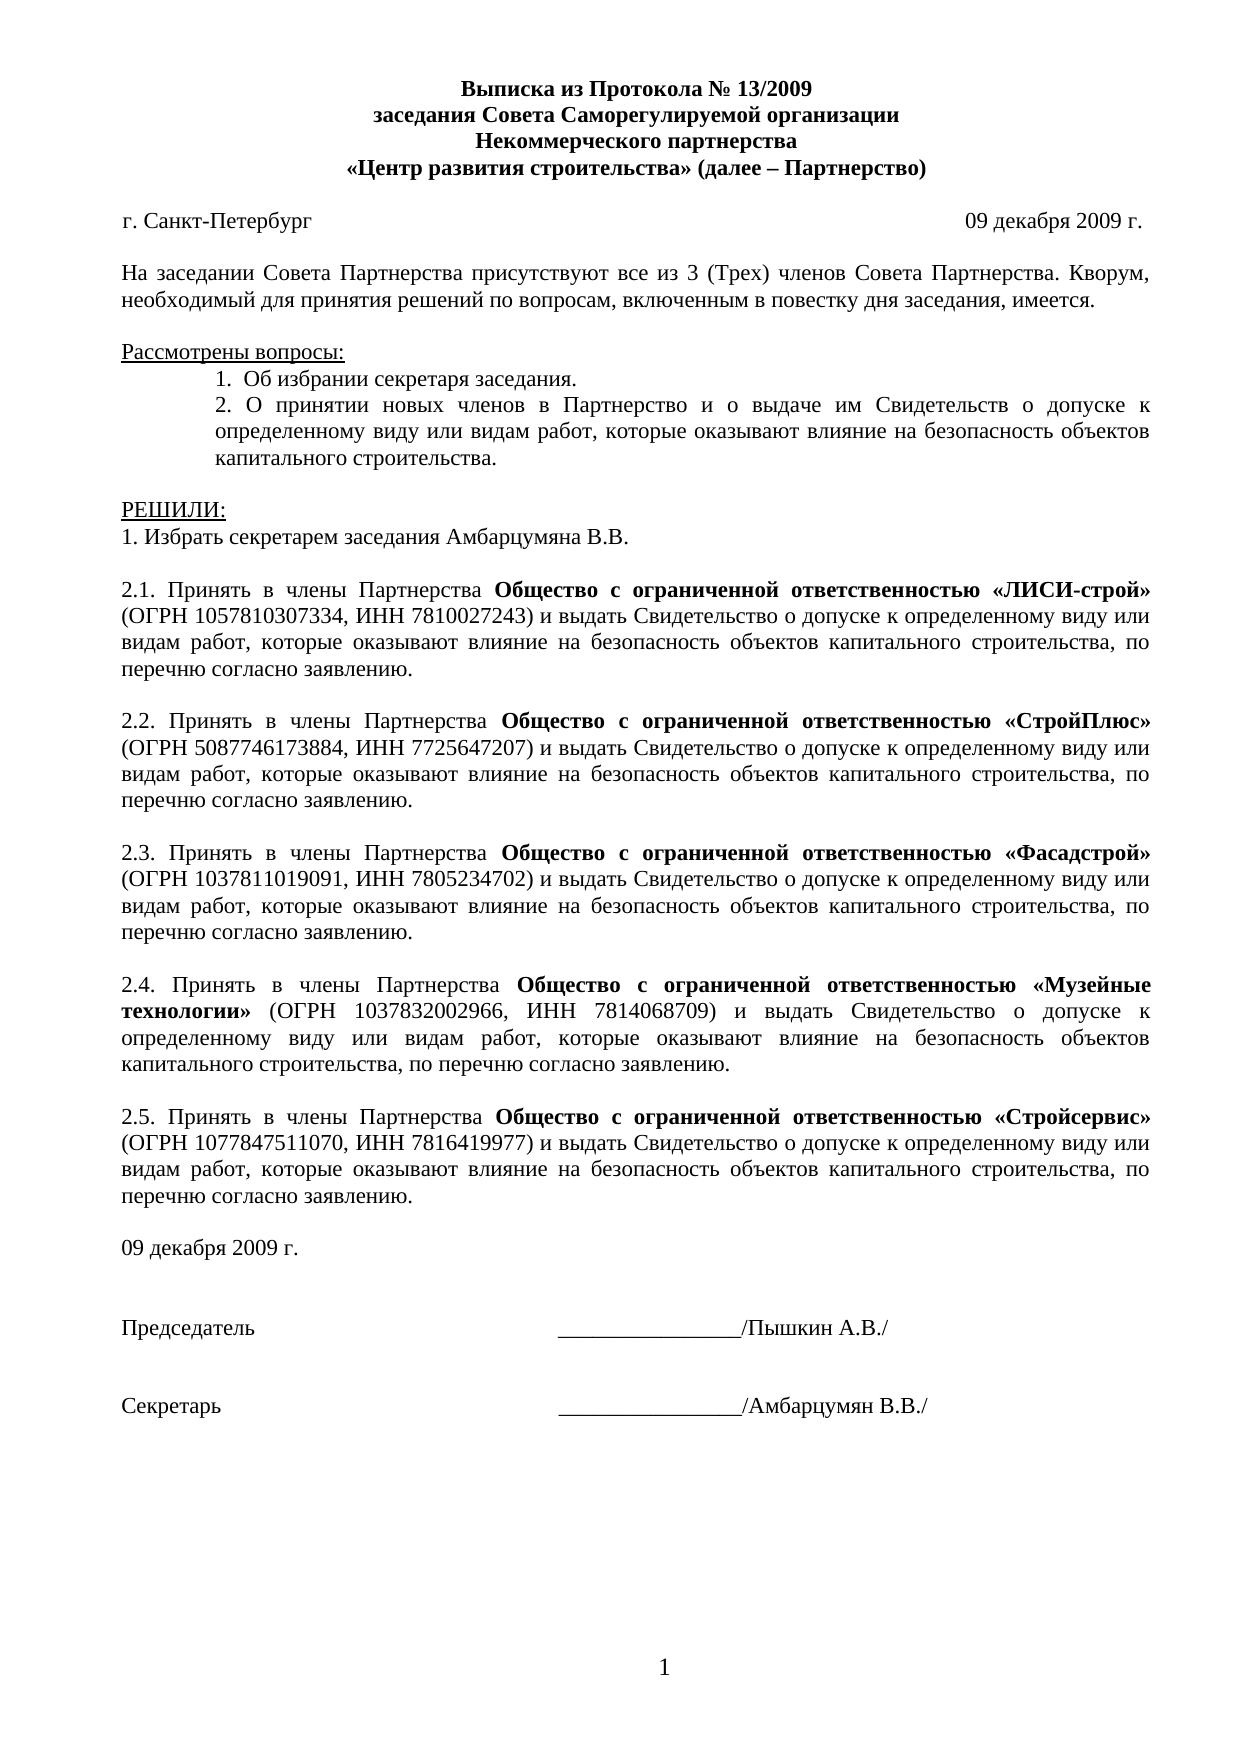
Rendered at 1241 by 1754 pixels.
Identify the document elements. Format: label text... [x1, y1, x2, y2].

text Председатель ________________/Пышкин А.В./ [121, 1313, 1152, 1340]
text 2.4. Принять в члены Партнерства Общество с ограниченной ответственностью «Музейные технологии» (ОГРН 1037832002966, ИНН 7814068709) и выдать Свидетельство о допуске к определенному виду или видам работ, которые оказывают влияние на безопасность объектов капитального строительства, по перечню согласно заявлению. [121, 971, 1152, 1076]
text 1. Избрать секретарем заседания Амбарцумяна В.В. [121, 523, 1152, 549]
text РЕШИЛИ: [121, 497, 1152, 523]
text 1. Об избрании секретаря заседания. [215, 365, 1152, 391]
text 2.1. Принять в члены Партнерства Общество с ограниченной ответственностью «ЛИСИ-строй» (ОГРН 1057810307334, ИНН 7810027243) и выдать Свидетельство о допуске к определенному виду или видам работ, которые оказывают влияние на безопасность объектов капитального строительства, по перечню согласно заявлению. [121, 576, 1152, 681]
text 09 декабря 2009 г. [121, 1234, 1152, 1261]
text Секретарь ________________/Амбарцумян В.В./ [121, 1393, 1152, 1419]
table_header 09 декабря 2009 г. [633, 207, 1154, 233]
text Некоммерческого партнерства [121, 128, 1152, 154]
text 2.3. Принять в члены Партнерства Общество с ограниченной ответственностью «Фасадстрой» (ОГРН 1037811019091, ИНН 7805234702) и выдать Свидетельство о допуске к определенному виду или видам работ, которые оказывают влияние на безопасность объектов капитального строительства, по перечню согласно заявлению. [121, 839, 1152, 944]
text заседания Совета Саморегулируемой организации [121, 101, 1152, 128]
text Рассмотрены вопросы: [121, 338, 1152, 365]
text 2.2. Принять в члены Партнерства Общество с ограниченной ответственностью «СтройПлюс» (ОГРН 5087746173884, ИНН 7725647207) и выдать Свидетельство о допуске к определенному виду или видам работ, которые оказывают влияние на безопасность объектов капитального строительства, по перечню согласно заявлению. [121, 707, 1152, 813]
text Выписка из Протокола № 13/2009 [121, 75, 1152, 101]
text На заседании Совета Партнерства присутствуют все из 3 (Трех) членов Совета Партнерства. Кворум, необходимый для принятия решений по вопросам, включенным в повестку дня заседания, имеется. [121, 259, 1152, 312]
table_header г. Санкт-Петербург [111, 207, 632, 233]
text «Центр развития строительства» (далее – Партнерство) [121, 154, 1152, 180]
text 2.5. Принять в члены Партнерства Общество с ограниченной ответственностью «Стройсервис» (ОГРН 1077847511070, ИНН 7816419977) и выдать Свидетельство о допуске к определенному виду или видам работ, которые оказывают влияние на безопасность объектов капитального строительства, по перечню согласно заявлению. [121, 1103, 1152, 1208]
text 2. О принятии новых членов в Партнерство и о выдаче им Свидетельств о допуске к определенному виду или видам работ, которые оказывают влияние на безопасность объектов капитального строительства. [215, 391, 1152, 470]
